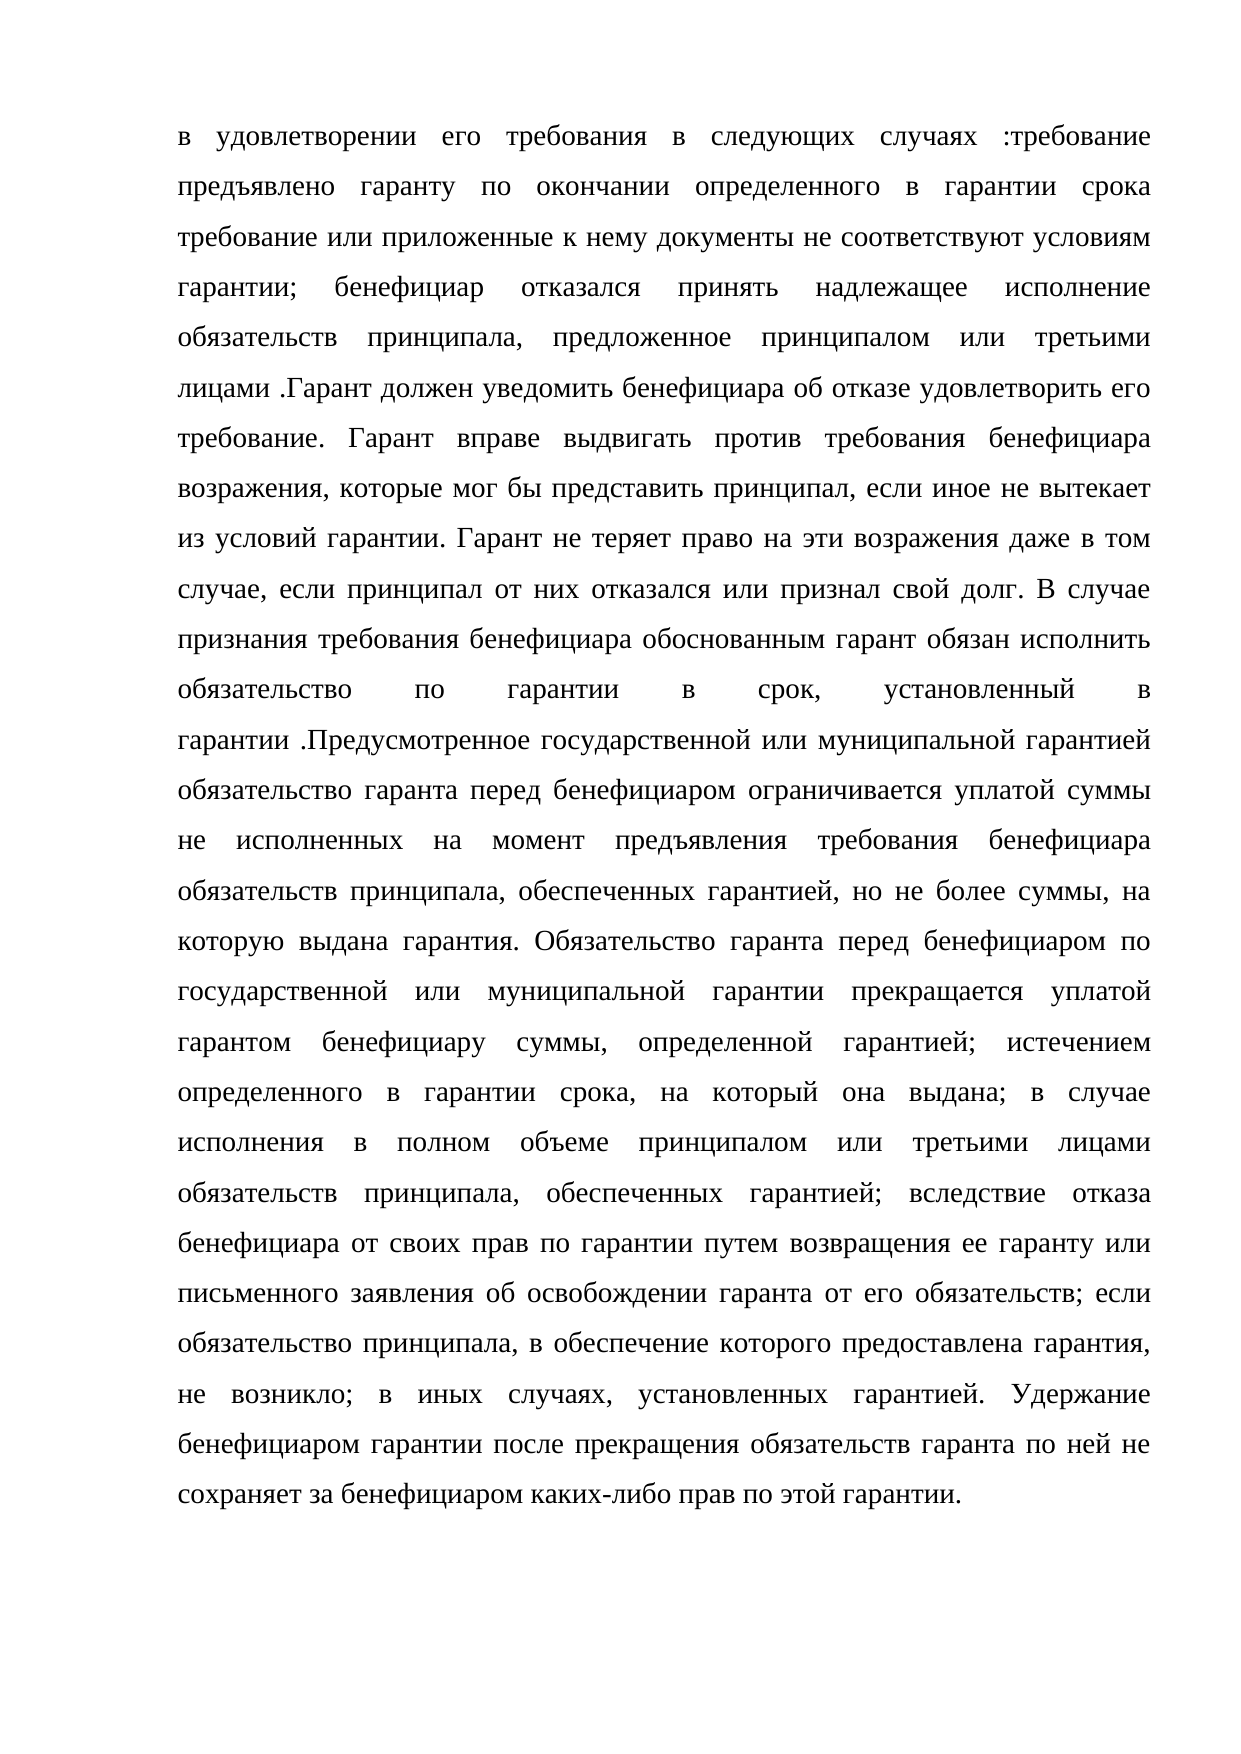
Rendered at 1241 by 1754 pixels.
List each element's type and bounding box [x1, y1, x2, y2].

text [177, 118, 1152, 1510]
